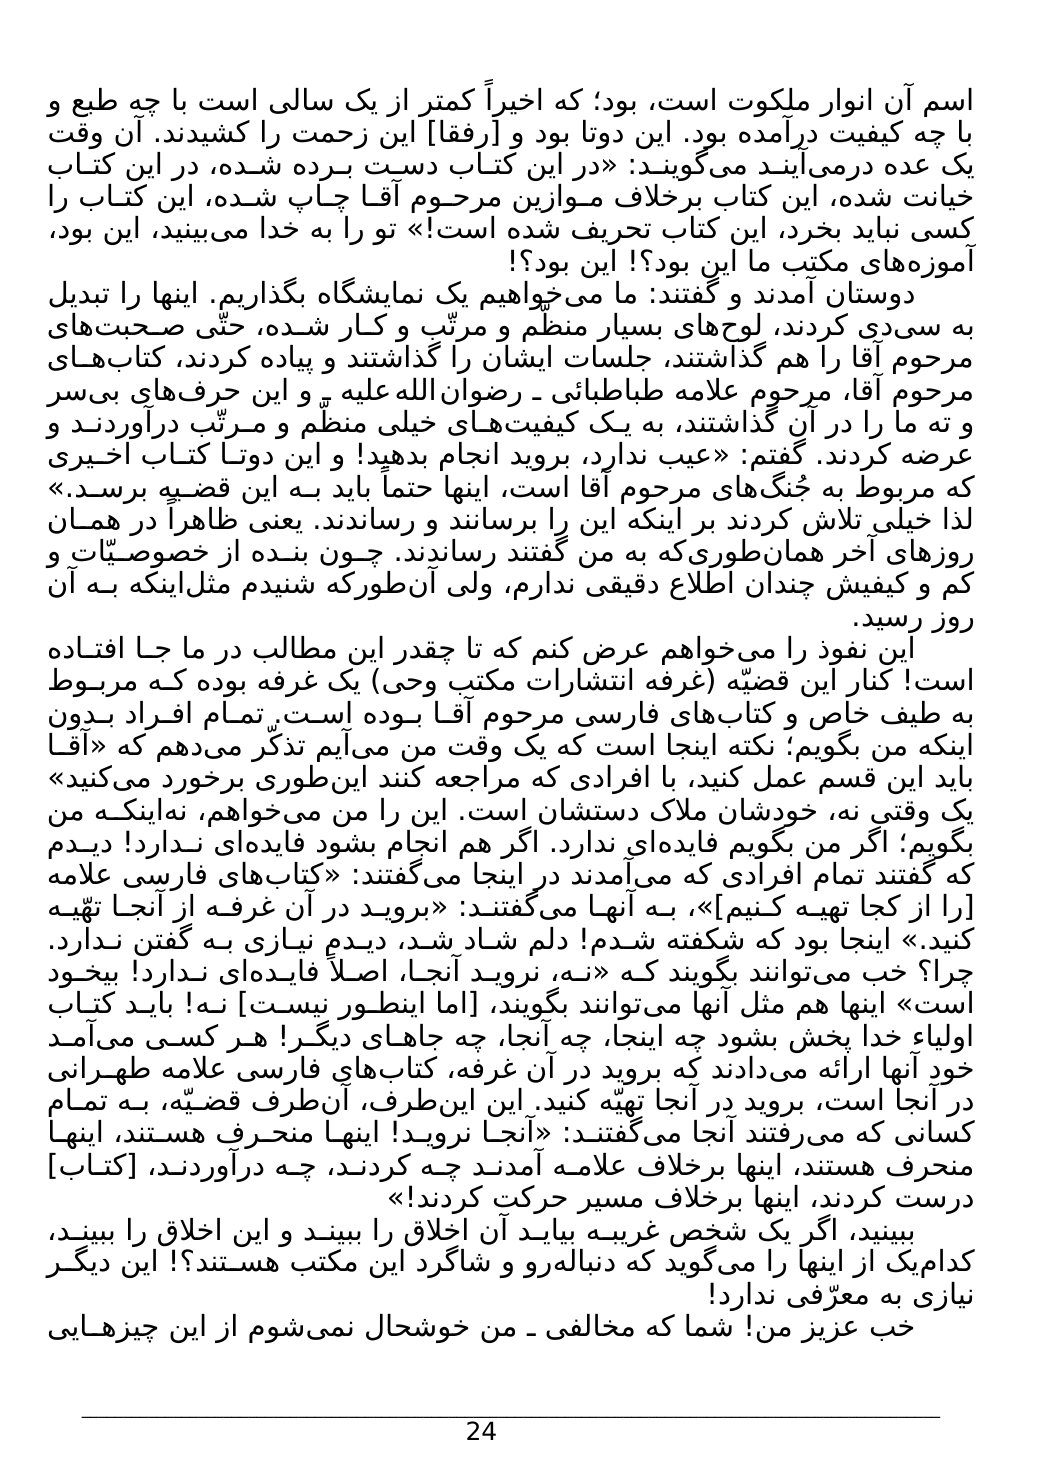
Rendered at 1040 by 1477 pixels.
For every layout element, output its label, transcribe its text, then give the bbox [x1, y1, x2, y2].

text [47, 1311, 975, 1343]
text دوستان آمدند و گفتند: ما می‌خواهیم یک نمایشگاه بگذاریم. اینها را تبدیل به سی‌دی کردند، لوح‌های بسیار منظّم و مرتّب و کار شده، حتّی صحبت‌های مرحوم آقا را هم گذاشتند، جلسات ایشان را گذاشتند و پیاده کردند، کتاب‌های مرحوم آقا، مرحوم علامه طباطبائی ـ رضوان الله علیه ـ و این حرف‌های بی‌سر و ته ما را در آن گذاشتند، به یک کیفیت‌های خیلی منظّم و مرتّب درآوردند و عرضه کردند. گفتم: «عیب ندارد، بروید انجام بدهید! و این دوتا کتاب اخیری که مربوط به جُنگ‌های مرحوم آقا است، اینها حتماً باید به این قضیه برسد.» لذا خیلی تلاش کردند بر اینکه این را برسانند و رساندند. یعنی ظاهراً در همان روزهای آخر همان‌طوری‌که به من گفتند رساندند. چون بنده از خصوصیّات و کم و کیفیش چندان اطلاع دقیقی ندارم، ولی آن‌طورکه شنیدم مثل‌اینکه به آن روز رسید. [47, 278, 975, 633]
text ببینید، اگر یک شخص غریبه بیاید آن اخلاق را ببیند و این اخلاق را ببیند، کدام‌یک از اینها را می‌گوید که دنباله‌رو و شاگرد این مکتب هستند؟! این دیگر نیازی به معرّفی ندارد! [47, 1214, 975, 1311]
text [47, 84, 975, 278]
text این نفوذ را می‌خواهم عرض کنم که تا چقدر این مطالب در ما جا افتاده است! کنار این قضیّه (غرفه انتشارات مکتب وحی) یک غرفه بوده که مربوط به طیف خاص و کتاب‌های فارسی مرحوم آقا بوده است. تمام افراد بدون اینکه من بگویم؛ نکته اینجا است که یک وقت من می‌آیم تذکّر می‌دهم که «آقا باید این قسم عمل کنید، با افرادی که مراجعه کنند این‌طوری برخورد می‌کنید» یک وقتی نه، خودشان ملاک دستشان است. این را من می‌خواهم، نه‌اینکه من بگویم؛ اگر من بگویم فایده‌ای ندارد. اگر هم انجام بشود فایده‌ای ندارد! دیدم که گفتند تمام افرادی که می‌آمدند در اینجا می‌گفتند: «کتاب‌های فارسی علامه [را از کجا تهیه کنیم]»، به آنها می‌گفتند: «بروید در آن غرفه از آنجا تهّیه کنید.» اینجا بود که شکفته شدم! دلم شاد شد، دیدم نیازی به گفتن ندارد. چرا؟ خب می‌توانند بگویند که «نه، نروید آنجا، اصلاً فایده‌ای ندارد! بیخود است» اینها هم مثل آنها می‌توانند بگویند، [اما اینطور نیست] نه! باید کتاب اولیاء خدا پخش بشود چه اینجا، چه آنجا، چه جاهای دیگر! هر کسی می‌آمد خود آنها ارائه می‌دادند که بروید در آن غرفه، کتاب‌های فارسی علامه طهرانی در آنجا است، بروید در آنجا تهیّه کنید. این این‌طرف، آن‌طرف قضیّه، به تمام کسانی که می‌رفتند آنجا می‌گفتند: «آنجا نروید! اینها منحرف هستند، اینها منحرف هستند، اینها برخلاف علامه آمدند چه کردند، چه درآوردند، [کتاب] درست کردند، اینها برخلاف مسیر حرکت کردند!» [47, 633, 975, 1214]
